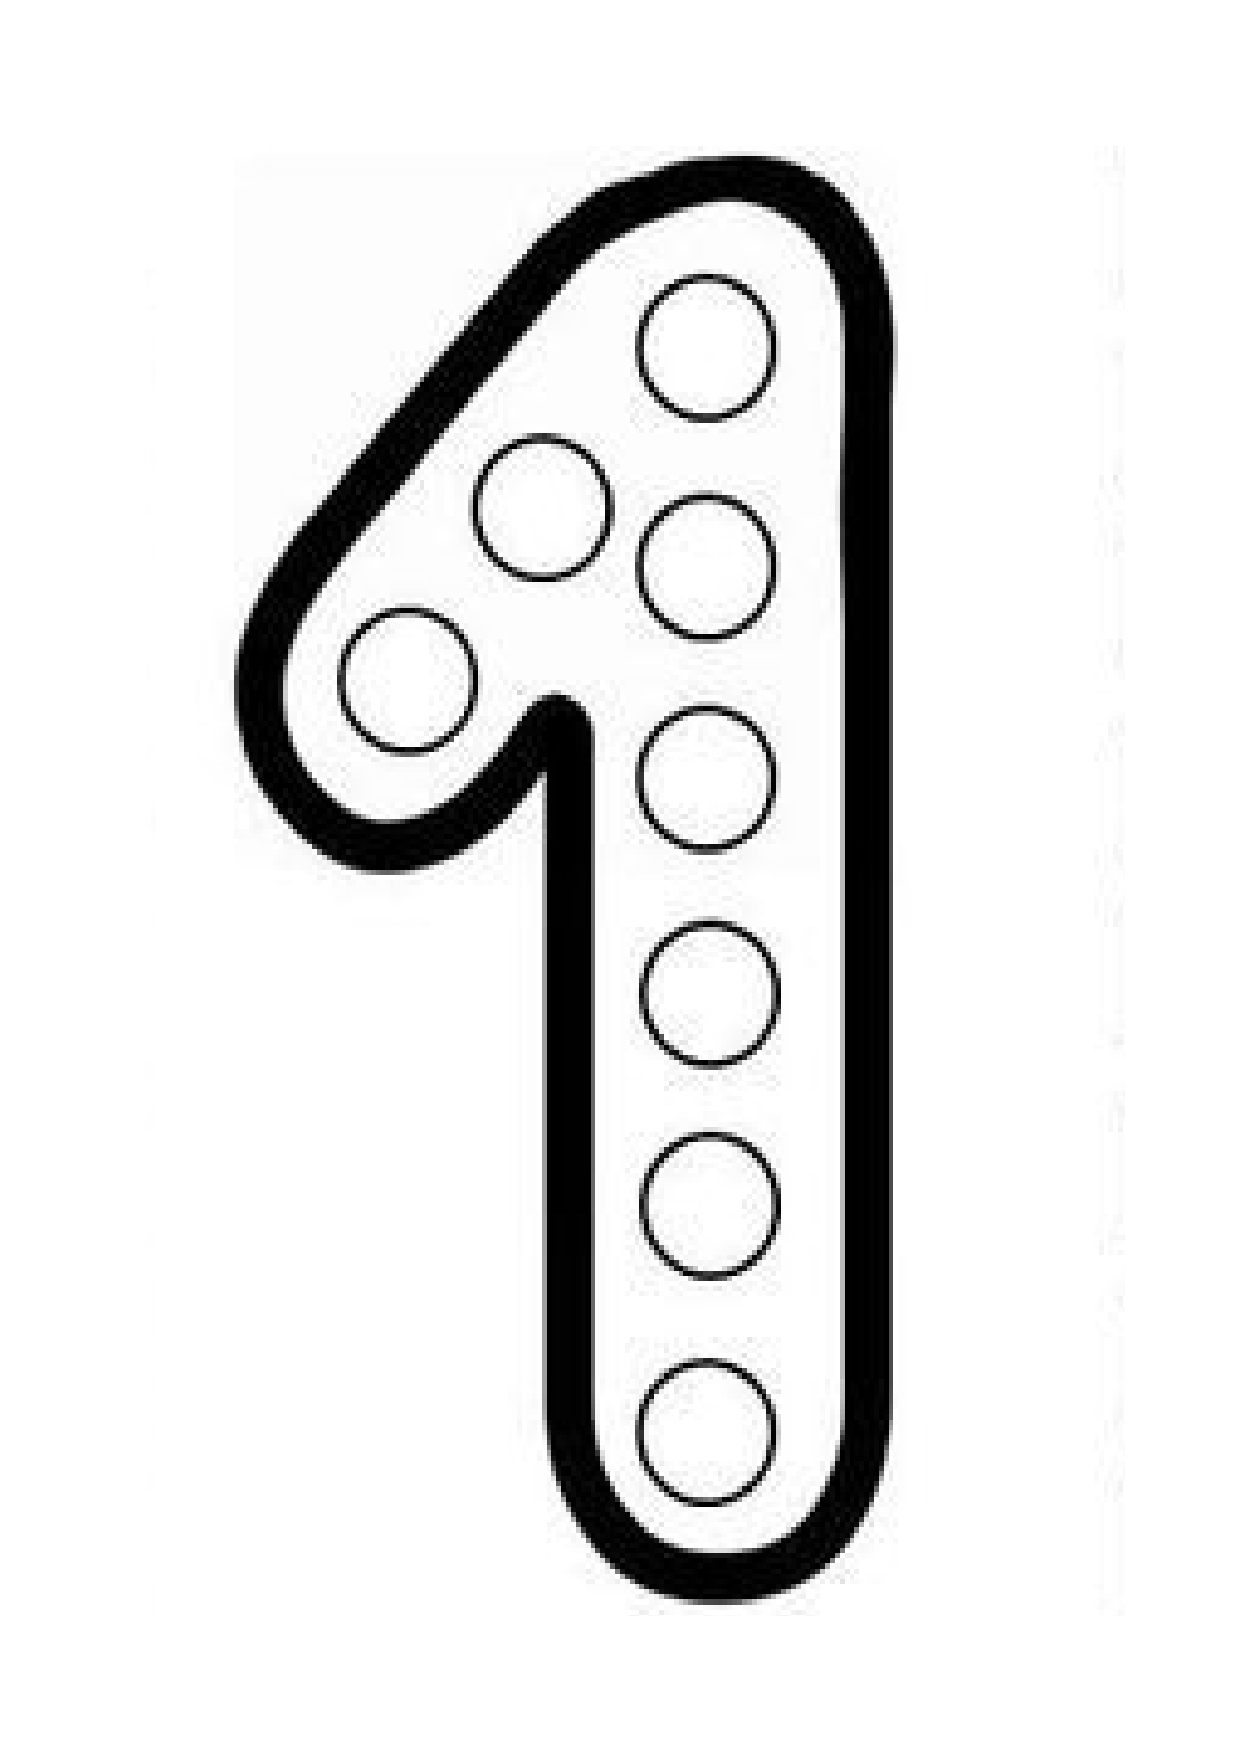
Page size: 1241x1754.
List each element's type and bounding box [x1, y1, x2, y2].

picture [145, 146, 1125, 1616]
